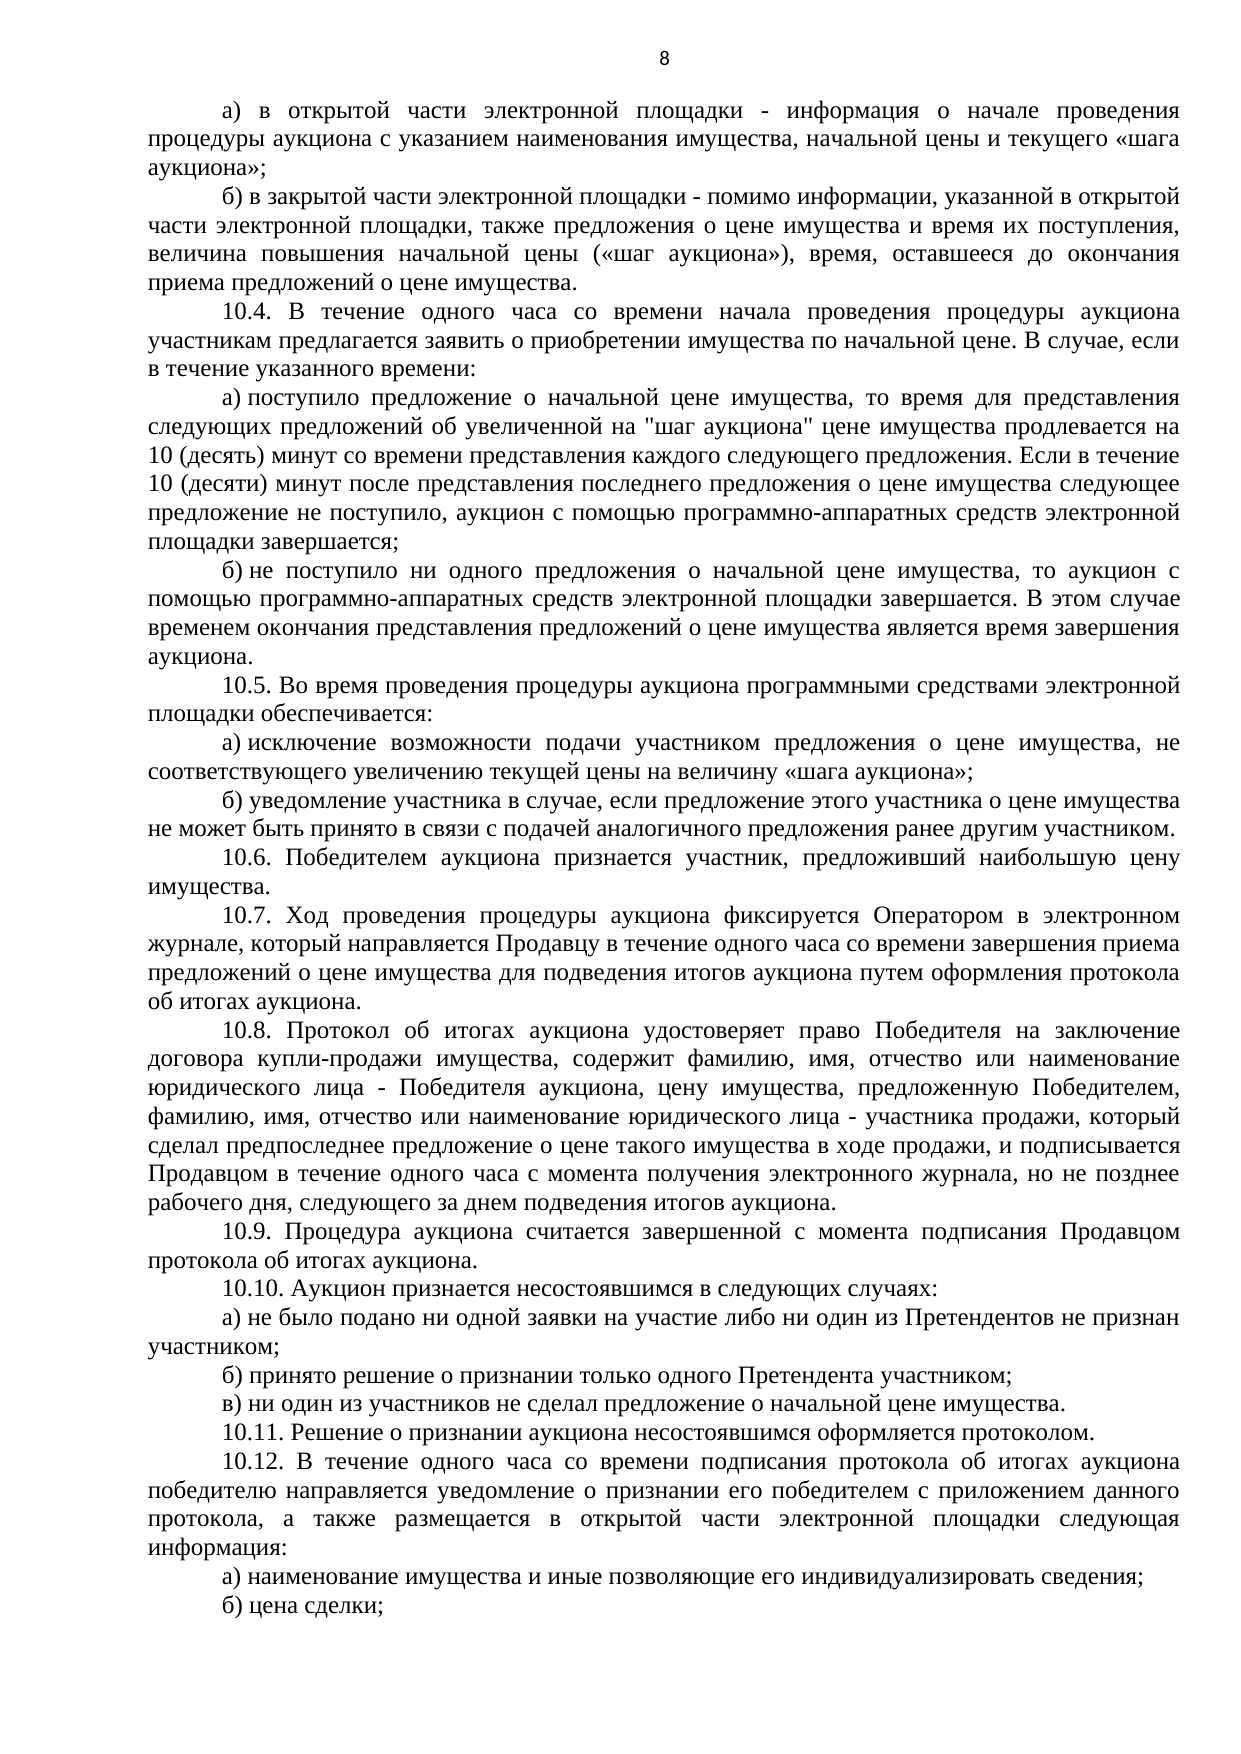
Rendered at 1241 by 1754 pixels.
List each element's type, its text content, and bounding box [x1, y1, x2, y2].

text в) ни один из участников не сделал предложение о начальной цене имущества. [148, 1388, 1181, 1417]
text а) исключение возможности подачи участником предложения о цене имущества, не соответствующего увеличению текущей цены на величину «шага аукциона»; [148, 727, 1181, 785]
text 10.7. Ход проведения процедуры аукциона фиксируется Оператором в электронном журнале, который направляется Продавцу в течение одного часа со времени завершения приема предложений о цене имущества для подведения итогов аукциона путем оформления протокола об итогах аукциона. [148, 900, 1181, 1015]
text б) принято решение о признании только одного Претендента участником; [148, 1360, 1181, 1388]
text 10.8. Протокол об итогах аукциона удостоверяет право Победителя на заключение договора купли-продажи имущества, содержит фамилию, имя, отчество или наименование юридического лица - Победителя аукциона, цену имущества, предложенную Победителем, фамилию, имя, отчество или наименование юридического лица - участника продажи, который сделал предпоследнее предложение о цене такого имущества в ходе продажи, и подписывается Продавцом в течение одного часа с момента получения электронного журнала, но не позднее рабочего дня, следующего за днем подведения итогов аукциона. [148, 1015, 1181, 1216]
text б) в закрытой части электронной площадки - помимо информации, указанной в открытой части электронной площадки, также предложения о цене имущества и время их поступления, величина повышения начальной цены («шаг аукциона»), время, оставшееся до окончания приема предложений о цене имущества. [148, 181, 1181, 296]
text 10.4. В течение одного часа со времени начала проведения процедуры аукциона участникам предлагается заявить о приобретении имущества по начальной цене. В случае, если в течение указанного времени: [148, 296, 1181, 382]
text б) уведомление участника в случае, если предложение этого участника о цене имущества не может быть принято в связи с подачей аналогичного предложения ранее другим участником. [148, 785, 1181, 842]
text а) в открытой части электронной площадки - информация о начале проведения процедуры аукциона с указанием наименования имущества, начальной цены и текущего «шага аукциона»; [148, 95, 1181, 181]
text а) наименование имущества и иные позволяющие его индивидуализировать сведения; [148, 1561, 1181, 1590]
text 10.9. Процедура аукциона считается завершенной с момента подписания Продавцом протокола об итогах аукциона. [148, 1216, 1181, 1273]
text б) не поступило ни одного предложения о начальной цене имущества, то аукцион с помощью программно-аппаратных средств электронной площадки завершается. В этом случае временем окончания представления предложений о цене имущества является время завершения аукциона. [148, 555, 1181, 670]
text 10.6. Победителем аукциона признается участник, предложивший наибольшую цену имущества. [148, 842, 1181, 900]
text б) цена сделки; [148, 1590, 1181, 1618]
text 10.5. Во время проведения процедуры аукциона программными средствами электронной площадки обеспечивается: [148, 670, 1181, 727]
text а) не было подано ни одной заявки на участие либо ни один из Претендентов не признан участником; [148, 1302, 1181, 1360]
text а) поступило предложение о начальной цене имущества, то время для представления следующих предложений об увеличенной на "шаг аукциона" цене имущества продлевается на 10 (десять) минут со времени представления каждого следующего предложения. Если в течение 10 (десяти) минут после представления последнего предложения о цене имущества следующее предложение не поступило, аукцион с помощью программно-аппаратных средств электронной площадки завершается; [148, 382, 1181, 555]
text 10.10. Аукцион признается несостоявшимся в следующих случаях: [148, 1273, 1181, 1302]
text 10.12. В течение одного часа со времени подписания протокола об итогах аукциона победителю направляется уведомление о признании его победителем с приложением данного протокола, а также размещается в открытой части электронной площадки следующая информация: [148, 1446, 1181, 1561]
text 10.11. Решение о признании аукциона несостоявшимся оформляется протоколом. [148, 1417, 1181, 1446]
